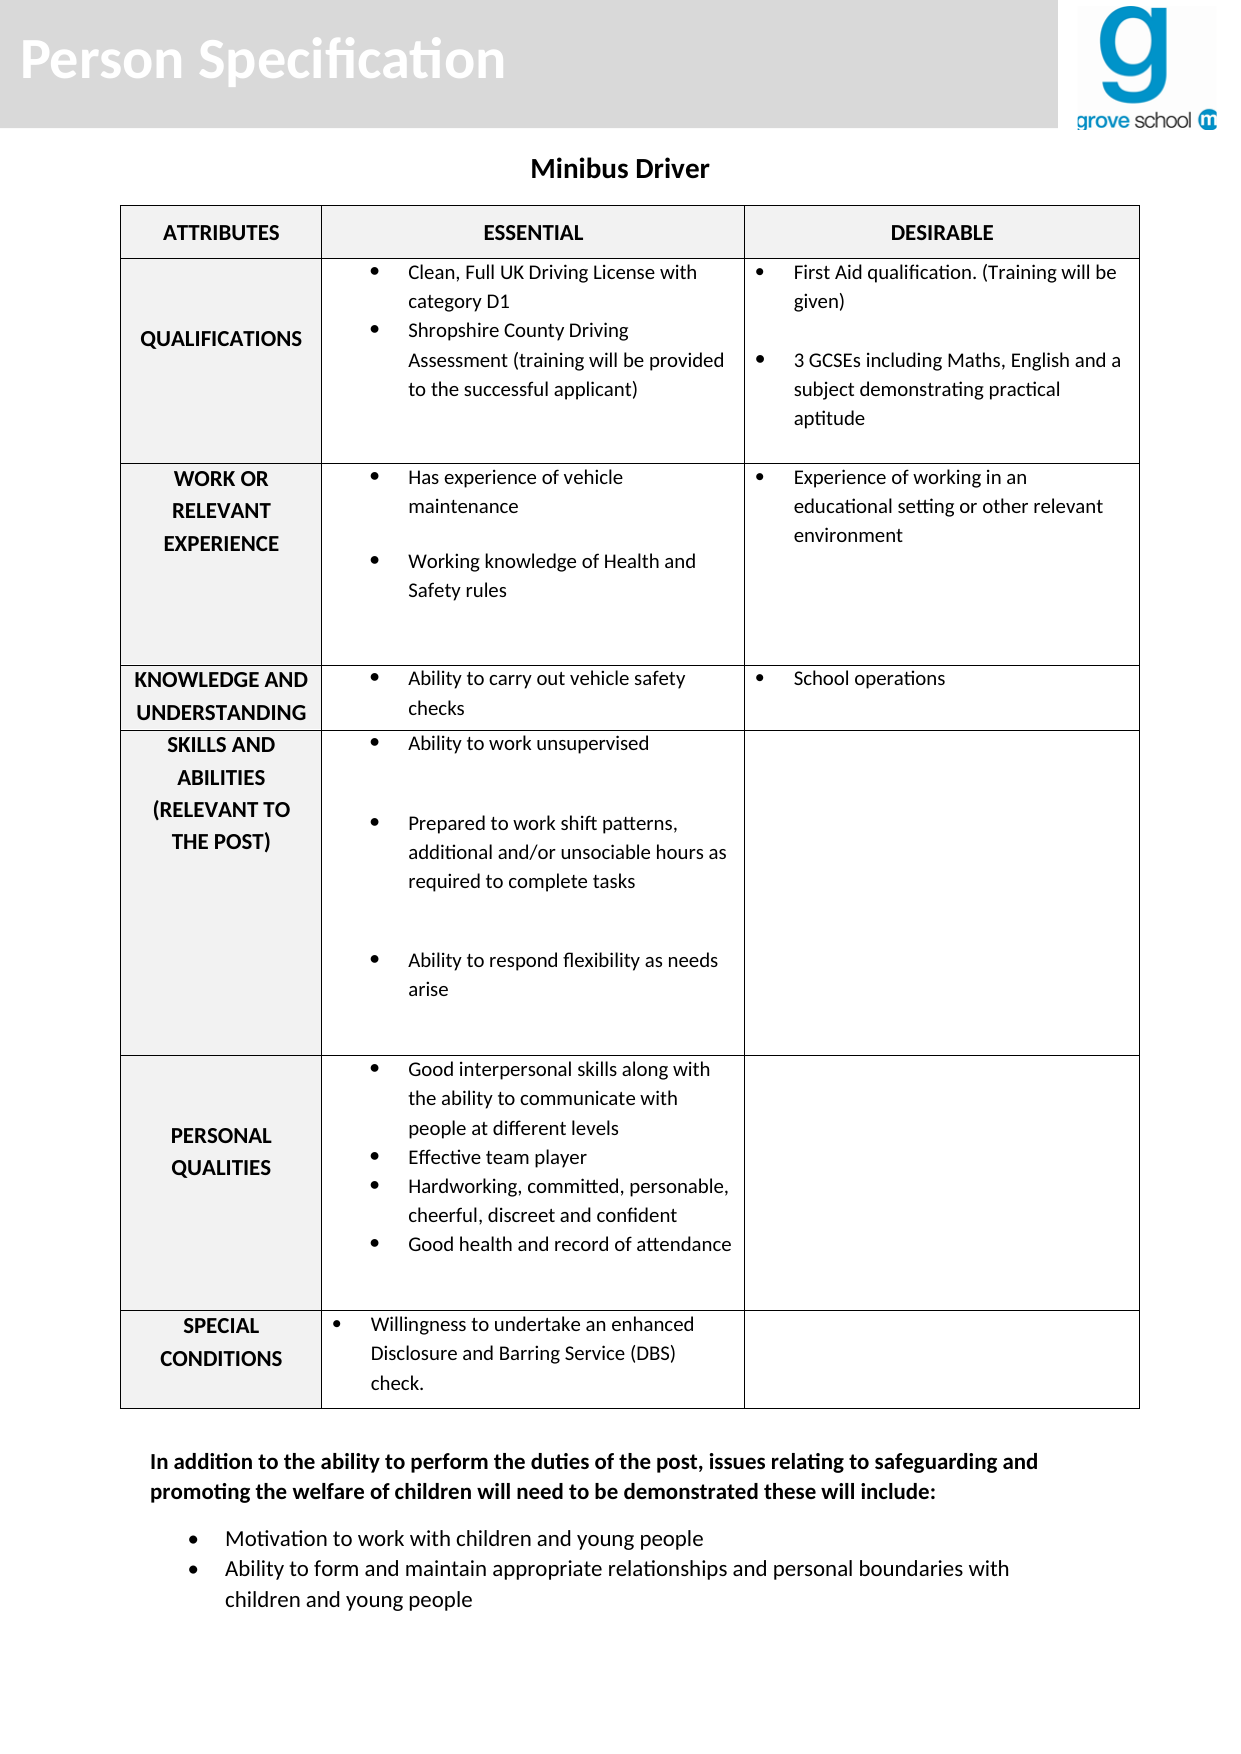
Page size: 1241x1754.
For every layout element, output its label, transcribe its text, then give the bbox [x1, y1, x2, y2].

table_cell PERSONAL QUALITIES [121, 1056, 321, 1310]
table_cell Good interpersonal skills along with the ability to communicate with people at different levels Effective team player Hardworking, committed, personable, cheerful, discreet and confident Good health and record of attendance [322, 1056, 744, 1310]
table_cell Clean, Full UK Driving License with category D1 Shropshire County Driving Assessment (training will be provided to the successful applicant) [322, 259, 744, 463]
text Minibus Driver [150, 150, 1090, 186]
table_cell Ability to carry out vehicle safety checks [322, 666, 744, 729]
table_header ATTRIBUTES [121, 206, 321, 258]
table_header ESSENTIAL [322, 206, 744, 258]
table_cell Ability to work unsupervised Prepared to work shift patterns, additional and/or unsociable hours as required to complete tasks Ability to respond flexibility as needs arise [322, 731, 744, 1055]
table_cell School operations [745, 666, 1139, 729]
table_cell SKILLS AND ABILITIES (RELEVANT TO THE POST) [121, 731, 321, 1055]
picture [1212, 115, 1217, 125]
table_cell WORK OR RELEVANT EXPERIENCE [121, 464, 321, 664]
table_cell First Aid qualification. (Training will be given) 3 GCSEs including Maths, English and a subject demonstrating practical aptitude [745, 259, 1139, 463]
list Motivation to work with children and young people [187, 1524, 1090, 1552]
table_cell QUALIFICATIONS [121, 259, 321, 463]
table_cell Willingness to undertake an enhanced Disclosure and Barring Service (DBS) check. [322, 1311, 744, 1408]
table_cell [745, 1311, 1139, 1408]
table_cell Has experience of vehicle maintenance Working knowledge of Health and Safety rules [322, 464, 744, 664]
table_cell KNOWLEDGE AND UNDERSTANDING [121, 666, 321, 729]
list Ability to form and maintain appropriate relationships and personal boundaries with children and young people [187, 1554, 1090, 1613]
picture [1115, 18, 1151, 64]
picture [1076, 6, 1217, 128]
picture [1099, 118, 1105, 125]
table_cell SPECIAL CONDITIONS [121, 1311, 321, 1408]
table_cell [745, 1056, 1139, 1310]
table_header DESIRABLE [745, 206, 1139, 258]
table_cell Experience of working in an educational setting or other relevant environment [745, 464, 1139, 664]
text In addition to the ability to perform the duties of the post, issues relating to safeguarding and promoting the welfare of children will need to be demonstrated these will include: [150, 1447, 1090, 1506]
table_cell [745, 731, 1139, 1055]
